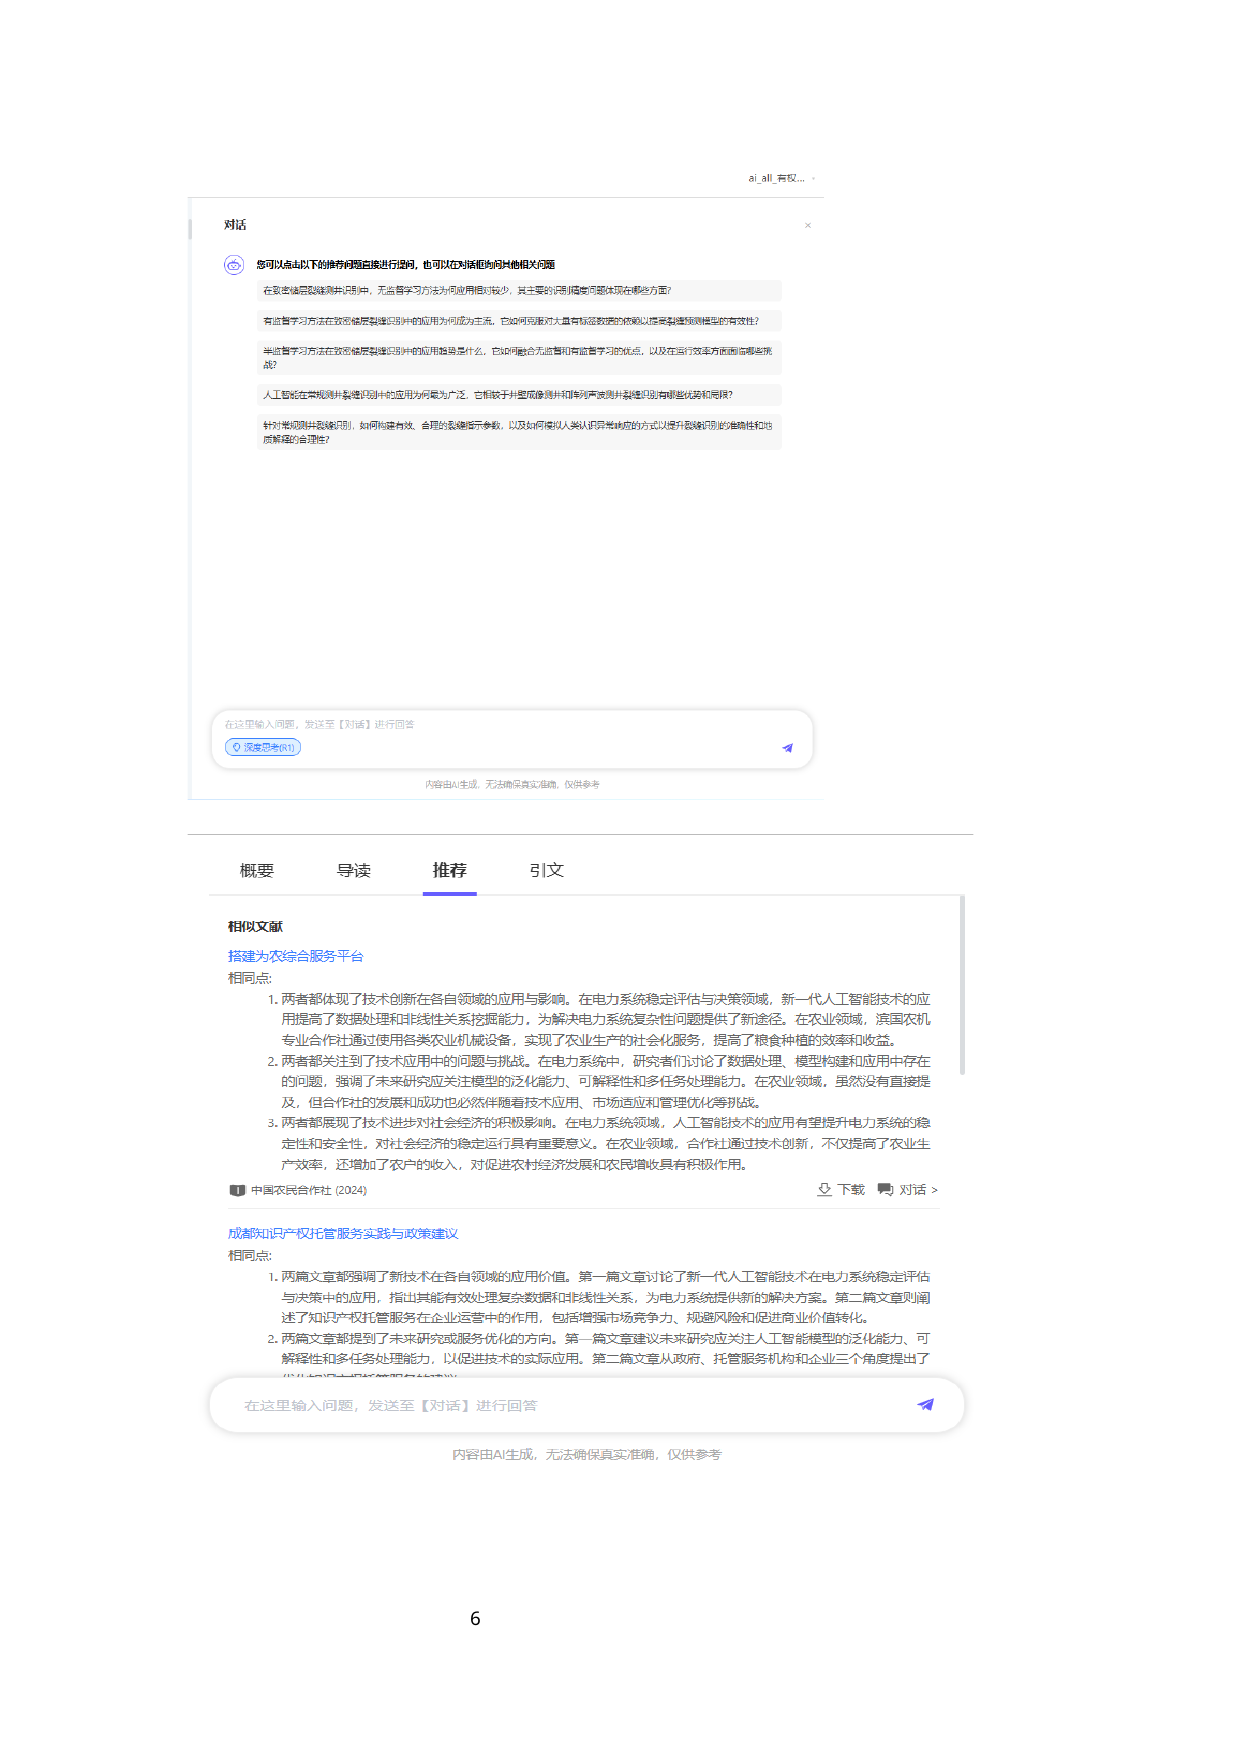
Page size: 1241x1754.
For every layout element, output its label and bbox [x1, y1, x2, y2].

picture [187, 162, 824, 800]
picture [187, 833, 974, 1472]
